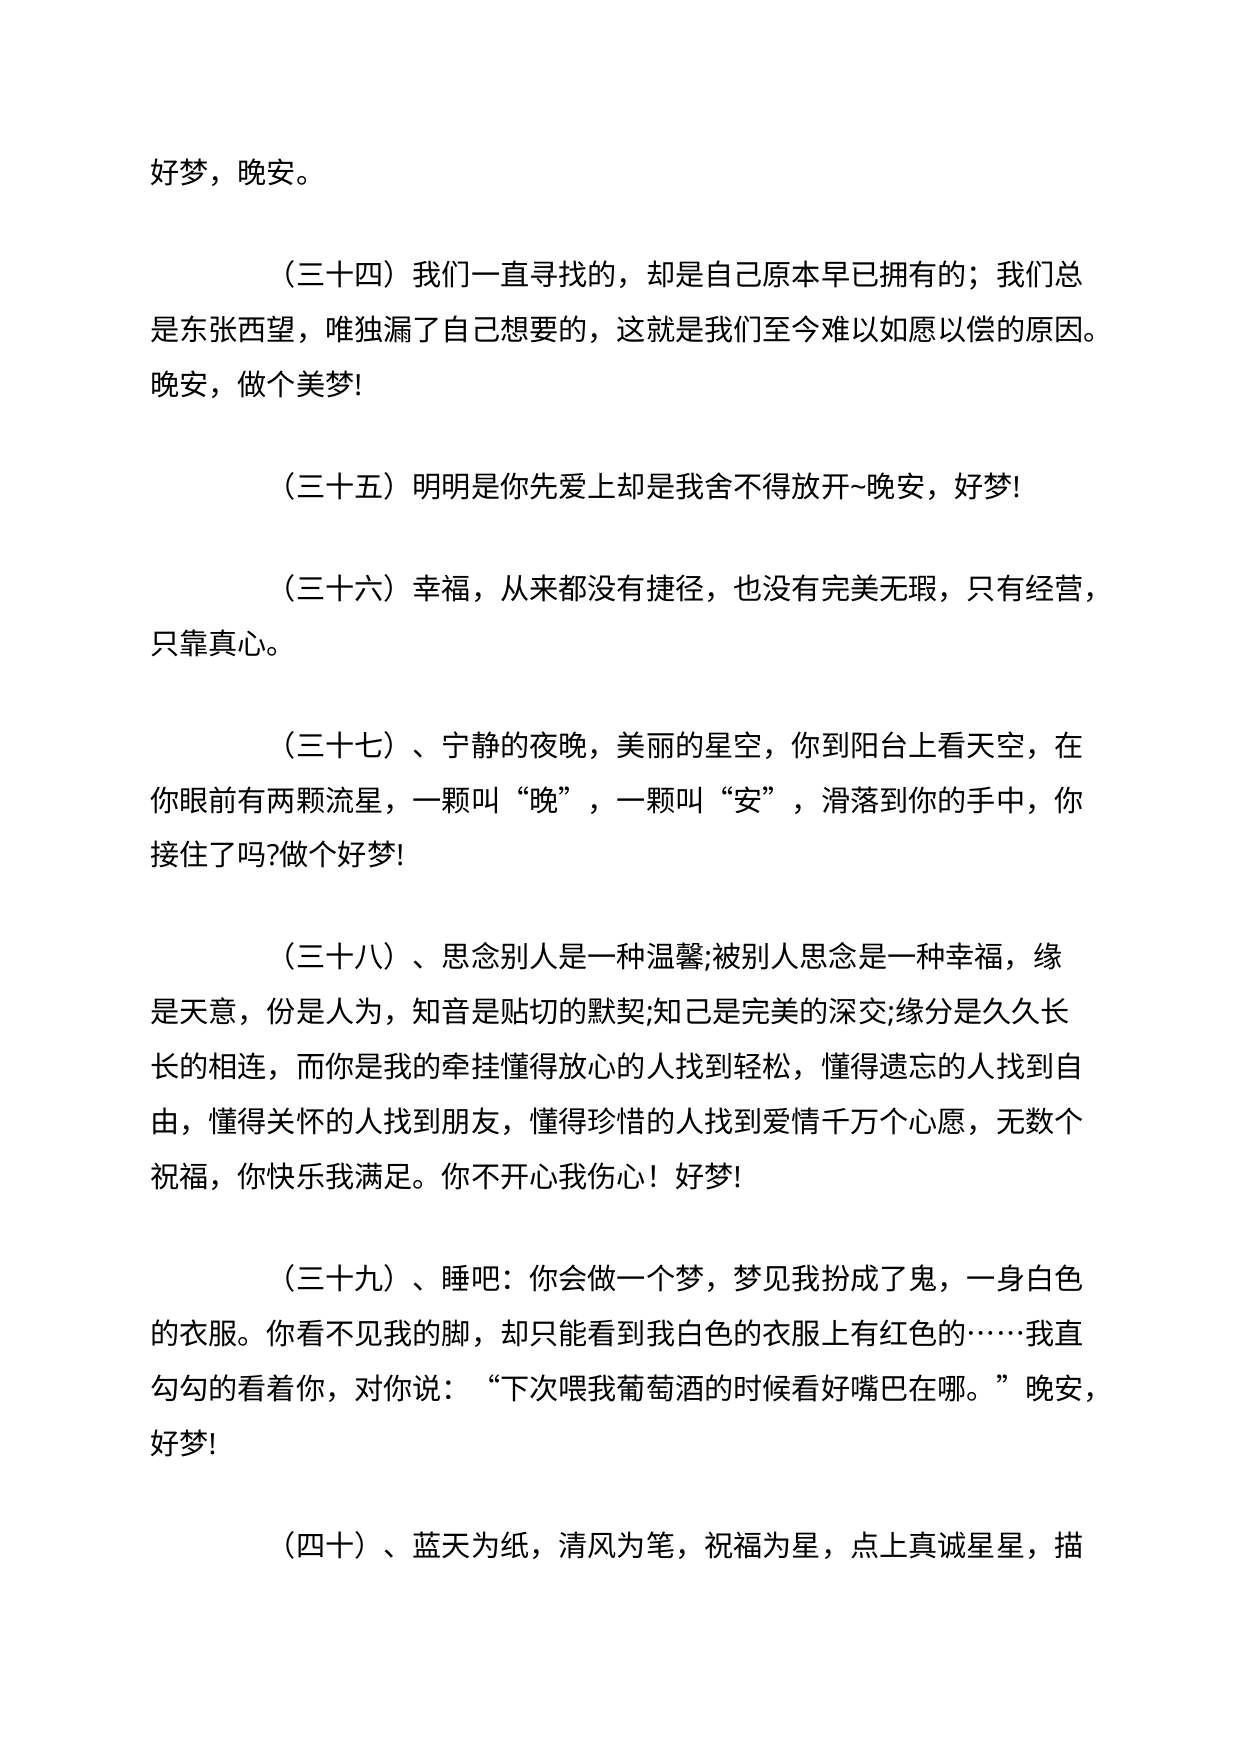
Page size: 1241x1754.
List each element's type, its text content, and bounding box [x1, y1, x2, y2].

text （三十七）、宁静的夜晚，美丽的星空，你到阳台上看天空，在你眼前有两颗流星，一颗叫“晚”，一颗叫“安”，滑落到你的手中，你接住了吗?做个好梦! [150, 722, 1090, 874]
text （三十八）、思念别人是一种温馨;被别人思念是一种幸福，缘是天意，份是人为，知音是贴切的默契;知己是完美的深交;缘分是久久长长的相连，而你是我的牵挂懂得放心的人找到轻松，懂得遗忘的人找到自由，懂得关怀的人找到朋友，懂得珍惜的人找到爱情千万个心愿，无数个祝福，你快乐我满足。你不开心我伤心！好梦! [150, 934, 1090, 1196]
text （三十九）、睡吧：你会做一个梦，梦见我扮成了鬼，一身白色的衣服。你看不见我的脚，却只能看到我白色的衣服上有红色的……我直勾勾的看着你，对你说：“下次喂我葡萄酒的时候看好嘴巴在哪。”晚安，好梦! [150, 1256, 1090, 1463]
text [150, 1522, 1090, 1565]
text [150, 150, 1090, 192]
text （三十四）我们一直寻找的，却是自己原本早已拥有的；我们总是东张西望，唯独漏了自己想要的，这就是我们至今难以如愿以偿的原因。晚安，做个美梦! [150, 252, 1090, 404]
text （三十六）幸福，从来都没有捷径，也没有完美无瑕，只有经营，只靠真心。 [150, 566, 1090, 663]
text （三十五）明明是你先爱上却是我舍不得放开~晚安，好梦! [150, 463, 1090, 506]
